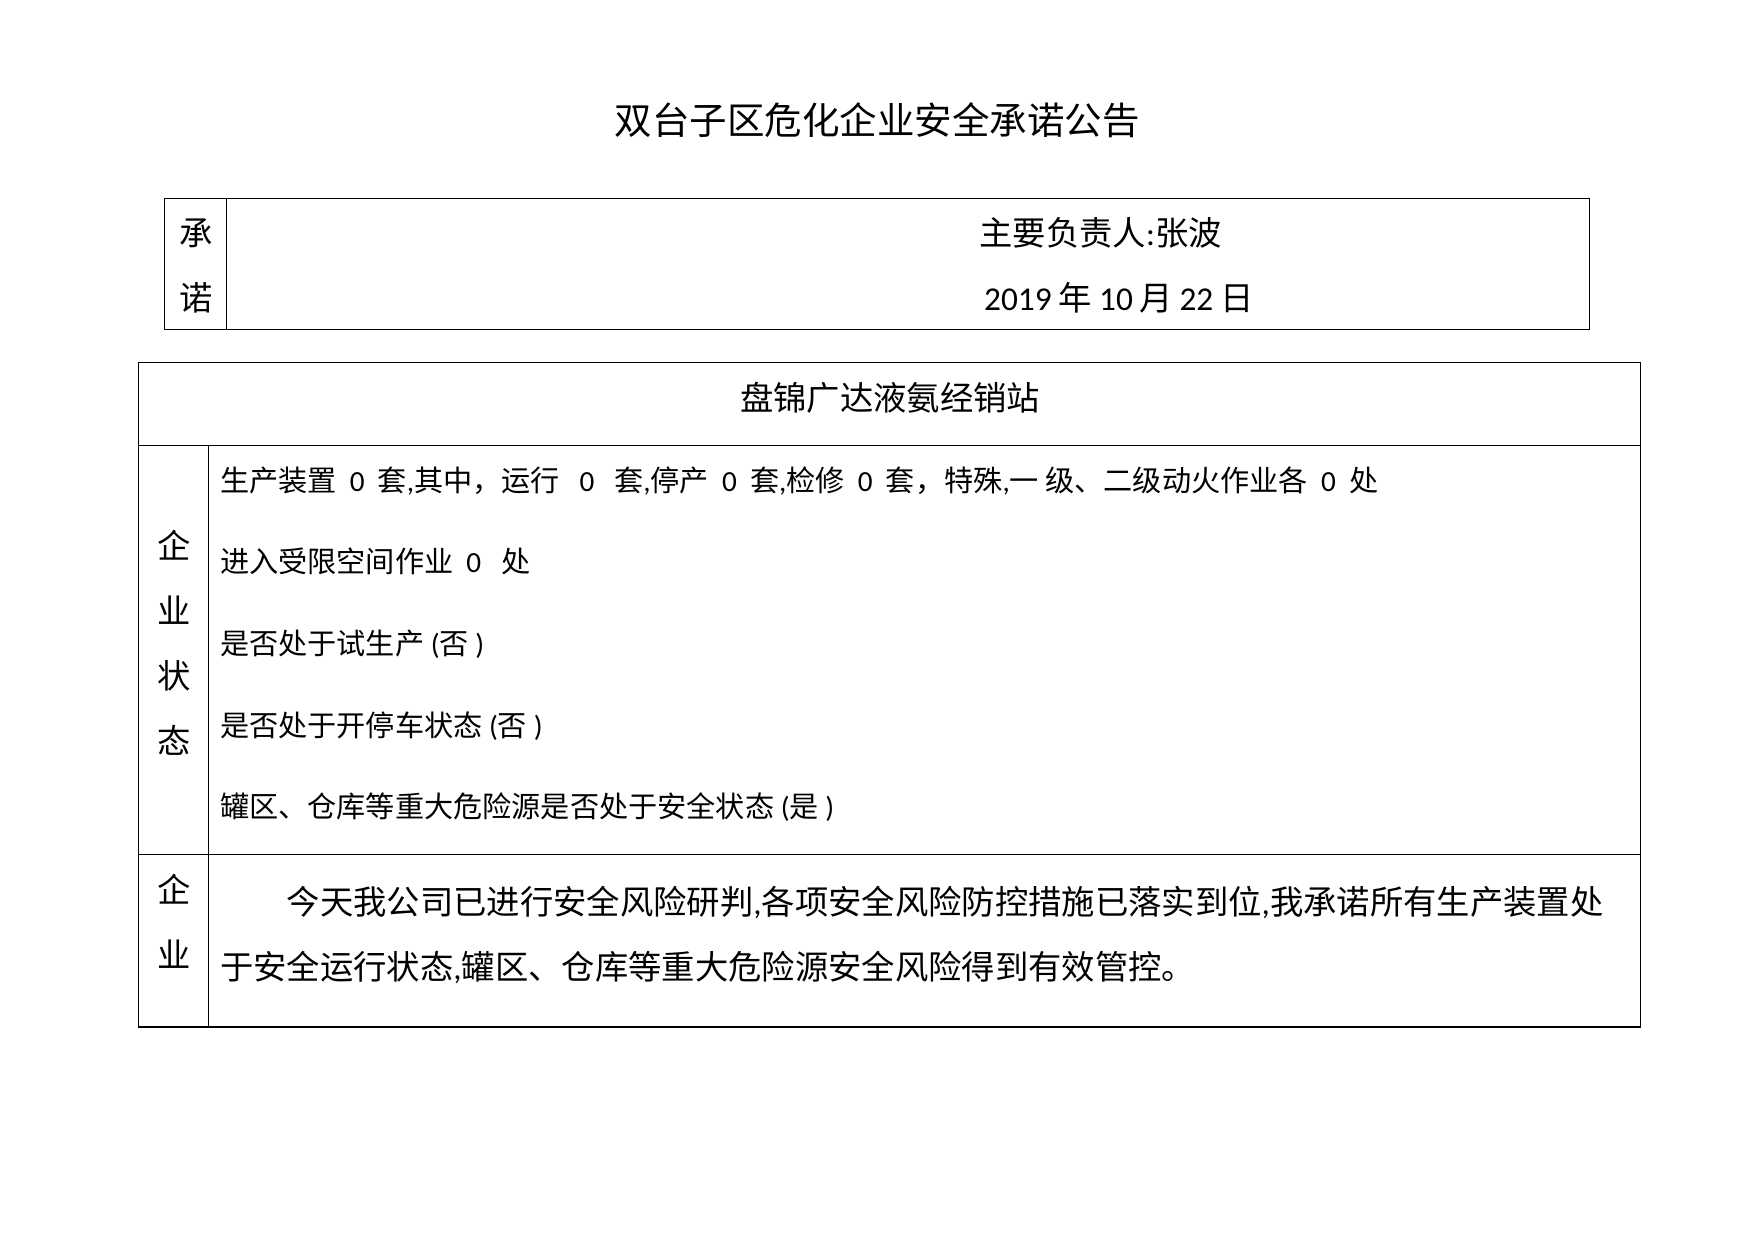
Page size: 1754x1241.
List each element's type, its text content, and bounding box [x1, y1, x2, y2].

table_cell 企业承诺 [165, 199, 226, 329]
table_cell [227, 199, 1589, 329]
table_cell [209, 855, 1640, 1026]
table_cell 企业承诺 [139, 855, 208, 1026]
table_cell 生产装置 0 套,其中，运行 0 套,停产 0 套,检修 0 套，特殊,一 级、二级动火作业各 0 处 进入受限空间作业 0 处 是否处于试生产 (否 ) 是否处于开停车状态 (否 ) 罐区、仓库等重大危险源是否处于安全状态 (是 ) [209, 446, 1640, 854]
table_header 盘锦广达液氨经销站 [139, 363, 1640, 445]
table_cell 企业状态 [139, 446, 208, 854]
